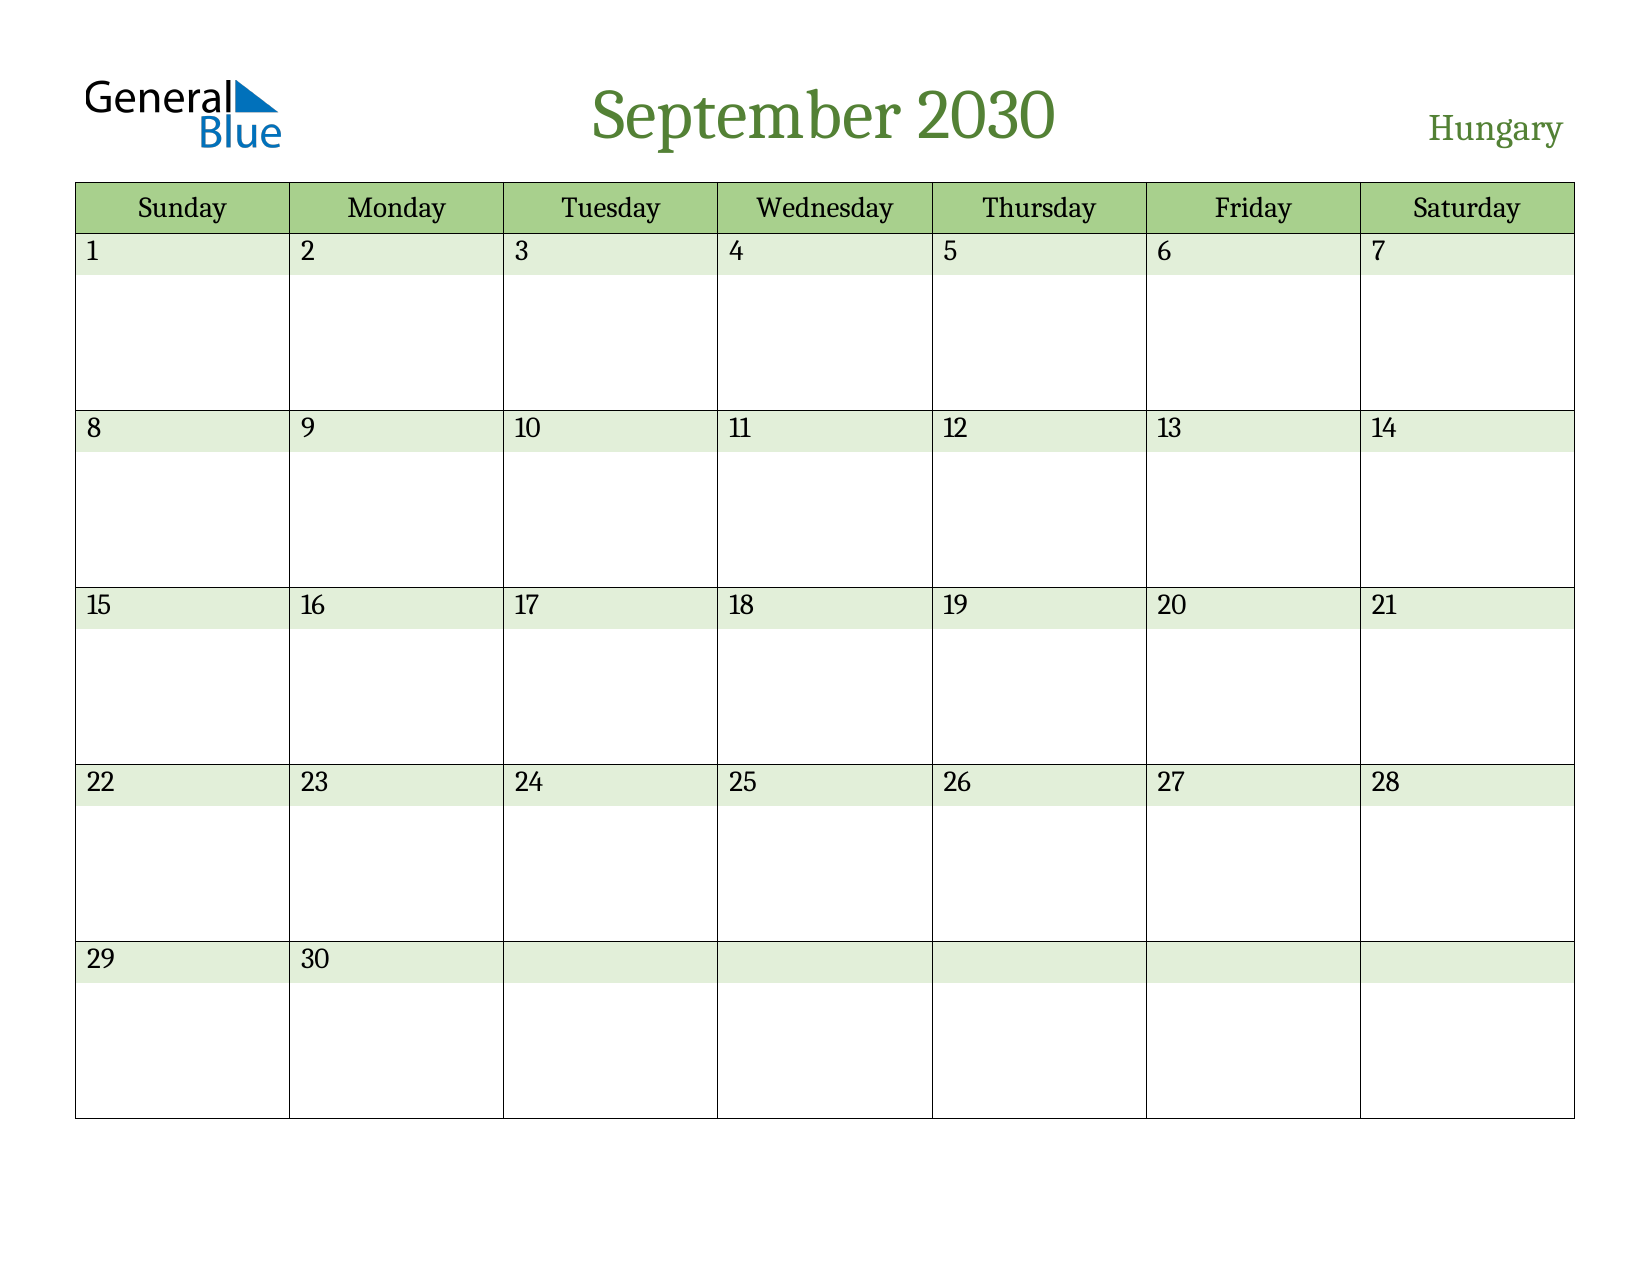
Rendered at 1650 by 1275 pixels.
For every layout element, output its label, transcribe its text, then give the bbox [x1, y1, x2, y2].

table_cell 20 [1147, 588, 1360, 629]
table_cell 2 [290, 234, 503, 275]
table_cell 10 [504, 411, 717, 452]
table_cell 11 [718, 411, 932, 452]
table_cell [933, 275, 1146, 410]
table_cell Tuesday [504, 183, 717, 233]
table_cell [76, 806, 289, 941]
table_cell [1361, 629, 1574, 764]
table_cell [504, 983, 717, 1118]
table_cell [1147, 452, 1360, 587]
table_cell [718, 983, 932, 1118]
table_cell 24 [504, 765, 717, 806]
table_cell [1361, 452, 1574, 587]
table_cell [504, 629, 717, 764]
table_cell [718, 275, 932, 410]
table_cell 18 [718, 588, 932, 629]
table_cell Sunday [76, 183, 289, 233]
table_cell [718, 452, 932, 587]
table_cell [718, 629, 932, 764]
table_cell [76, 983, 289, 1118]
table_cell Thursday [933, 183, 1146, 233]
table_cell [76, 275, 289, 410]
table_cell [1361, 983, 1574, 1118]
table_cell 17 [504, 588, 717, 629]
table_cell 3 [504, 234, 717, 275]
table_cell [1361, 275, 1574, 410]
table_cell 7 [1361, 234, 1574, 275]
table_cell 12 [933, 411, 1146, 452]
table_cell [933, 983, 1146, 1118]
table_cell Friday [1147, 183, 1360, 233]
table_cell 14 [1361, 411, 1574, 452]
table_cell 15 [76, 588, 289, 629]
table_cell 21 [1361, 588, 1574, 629]
table_cell 29 [76, 942, 289, 983]
table_cell 26 [933, 765, 1146, 806]
table_cell [76, 452, 289, 587]
table_cell [933, 942, 1146, 983]
table_cell [504, 942, 717, 983]
table_cell [504, 452, 717, 587]
table_cell Wednesday [718, 183, 932, 233]
table_cell 25 [718, 765, 932, 806]
table_cell [290, 452, 503, 587]
table_cell [1361, 942, 1574, 983]
table_cell [504, 806, 717, 941]
table_cell [290, 806, 503, 941]
table_cell 30 [290, 942, 503, 983]
table_cell [718, 806, 932, 941]
table_cell 4 [718, 234, 932, 275]
table_cell 5 [933, 234, 1146, 275]
table_header Hungary [1146, 75, 1574, 182]
picture [86, 80, 281, 148]
table_cell [290, 275, 503, 410]
table_cell [76, 629, 289, 764]
table_cell [1147, 983, 1360, 1118]
table_cell [504, 275, 717, 410]
table_cell 1 [76, 234, 289, 275]
table_cell 23 [290, 765, 503, 806]
table_cell 19 [933, 588, 1146, 629]
table_cell 6 [1147, 234, 1360, 275]
table_header September 2030 [504, 75, 1146, 182]
table_cell 13 [1147, 411, 1360, 452]
table_cell Saturday [1361, 183, 1574, 233]
table_cell [290, 629, 503, 764]
table_cell 9 [290, 411, 503, 452]
table_cell [290, 983, 503, 1118]
table_cell [933, 629, 1146, 764]
table_cell [1147, 806, 1360, 941]
table_cell Monday [290, 183, 503, 233]
table_cell [933, 452, 1146, 587]
table_cell [1147, 275, 1360, 410]
table_header [76, 75, 503, 182]
table_cell 16 [290, 588, 503, 629]
table_cell [1147, 942, 1360, 983]
table_cell 27 [1147, 765, 1360, 806]
table_cell 22 [76, 765, 289, 806]
table_cell [1147, 629, 1360, 764]
table_cell [718, 942, 932, 983]
table_cell 8 [76, 411, 289, 452]
table_cell [1361, 806, 1574, 941]
table_cell [933, 806, 1146, 941]
table_cell 28 [1361, 765, 1574, 806]
